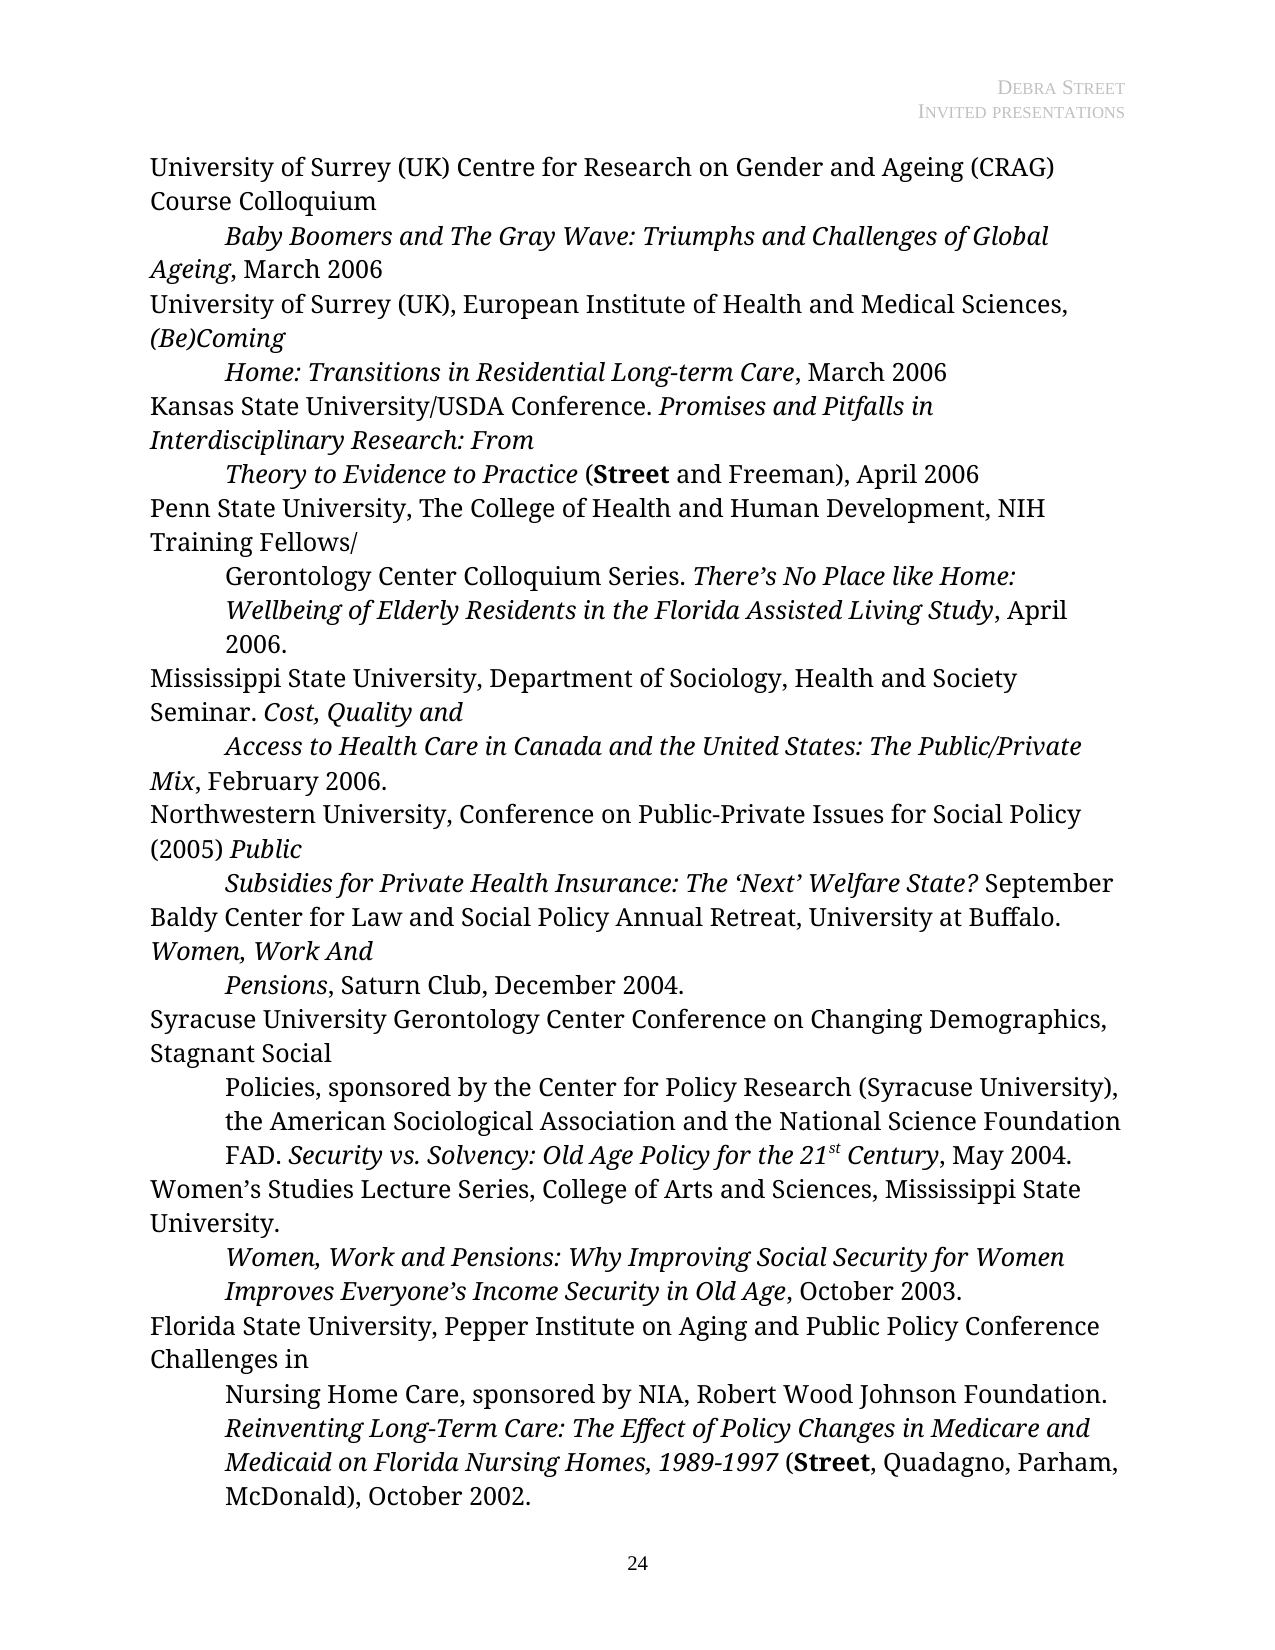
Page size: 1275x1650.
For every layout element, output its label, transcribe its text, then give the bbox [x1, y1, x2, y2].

text Access to Health Care in Canada and the United States: The Public/Private Mix, February 2006. [150, 729, 1125, 797]
text Florida State University, Pepper Institute on Aging and Public Policy Conference Challenges in [150, 1308, 1125, 1376]
text Women’s Studies Lecture Series, College of Arts and Sciences, Mississippi State University. [150, 1172, 1125, 1240]
text Nursing Home Care, sponsored by NIA, Robert Wood Johnson Foundation. Reinventing Long-Term Care: The Effect of Policy Changes in Medicare and Medicaid on Florida Nursing Homes, 1989-1997 (Street, Quadagno, Parham, McDonald), October 2002. [225, 1376, 1125, 1512]
text Home: Transitions in Residential Long-term Care, March 2006 [150, 354, 1125, 388]
text Syracuse University Gerontology Center Conference on Changing Demographics, Stagnant Social [150, 1002, 1125, 1070]
text University of Surrey (UK), European Institute of Health and Medical Sciences, (Be)Coming [150, 286, 1125, 354]
text University of Surrey (UK) Centre for Research on Gender and Ageing (CRAG) Course Colloquium [150, 150, 1125, 218]
text Mississippi State University, Department of Sociology, Health and Society Seminar. Cost, Quality and [150, 661, 1125, 729]
text Baldy Center for Law and Social Policy Annual Retreat, University at Buffalo. Women, Work And [150, 899, 1125, 967]
text Theory to Evidence to Practice (Street and Freeman), April 2006 [150, 457, 1125, 491]
text Gerontology Center Colloquium Series. There’s No Place like Home: Wellbeing of Elderly Residents in the Florida Assisted Living Study, April 2006. [225, 559, 1125, 661]
text Women, Work and Pensions: Why Improving Social Security for Women Improves Everyone’s Income Security in Old Age, October 2003. [225, 1240, 1125, 1308]
text Policies, sponsored by the Center for Policy Research (Syracuse University), the American Sociological Association and the National Science Foundation FAD. Security vs. Solvency: Old Age Policy for the 21st Century, May 2004. [225, 1070, 1125, 1172]
text Penn State University, The College of Health and Human Development, NIH Training Fellows/ [150, 491, 1125, 559]
text Northwestern University, Conference on Public-Private Issues for Social Policy (2005) Public [150, 797, 1125, 865]
text Pensions, Saturn Club, December 2004. [150, 967, 1125, 1002]
text Kansas State University/USDA Conference. Promises and Pitfalls in Interdisciplinary Research: From [150, 388, 1125, 457]
text Baby Boomers and The Gray Wave: Triumphs and Challenges of Global Ageing, March 2006 [150, 218, 1125, 286]
text Subsidies for Private Health Insurance: The ‘Next’ Welfare State? September [150, 865, 1125, 899]
